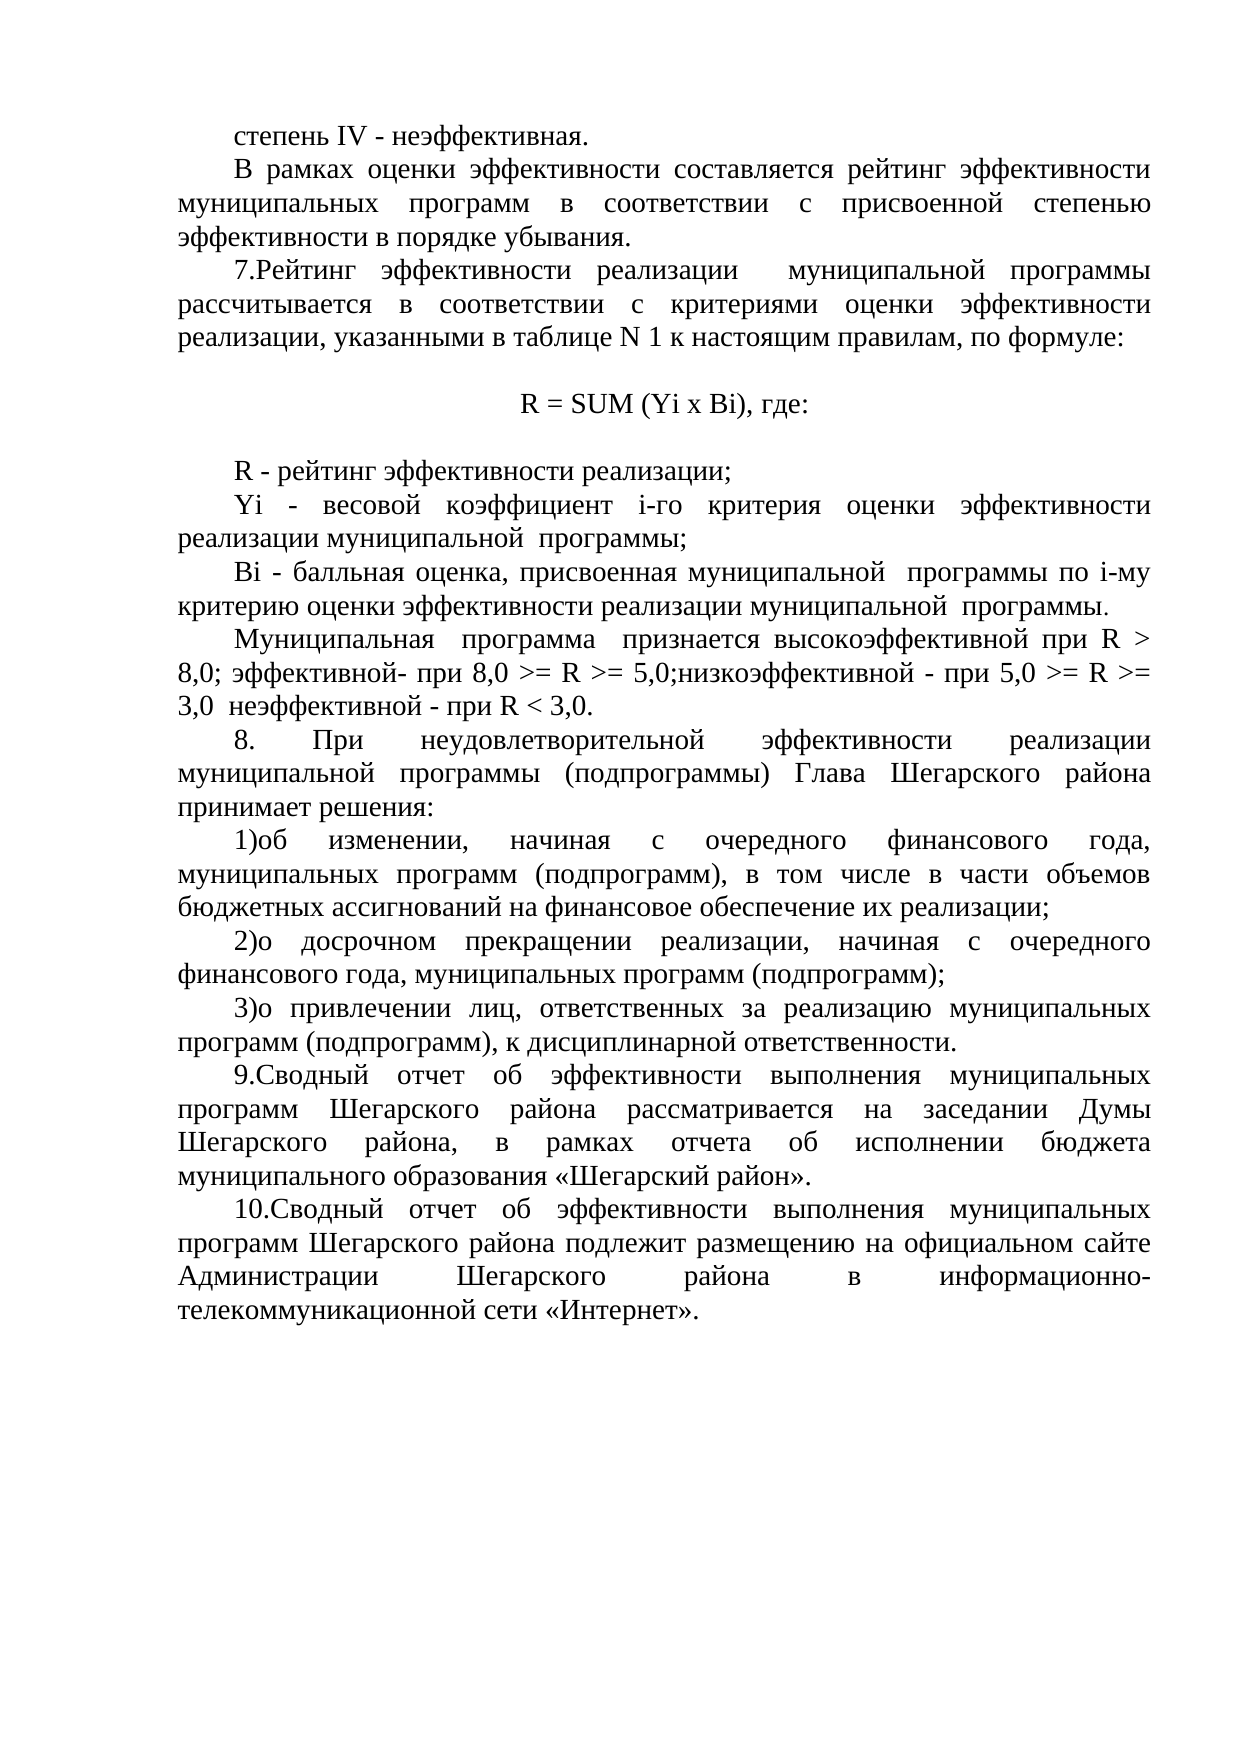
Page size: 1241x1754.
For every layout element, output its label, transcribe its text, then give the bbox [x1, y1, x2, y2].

text Муниципальная программа признается высокоэффективной при R > 8,0; эффективной- при 8,0 >= R >= 5,0;низкоэффективной - при 5,0 >= R >= 3,0 неэффективной - при R < 3,0. [177, 621, 1152, 722]
text В рамках оценки эффективности составляется рейтинг эффективности муниципальных программ в соответствии с присвоенной степенью эффективности в порядке убывания. [177, 152, 1152, 252]
text 9.Сводный отчет об эффективности выполнения муниципальных программ Шегарского района рассматривается на заседании Думы Шегарского района, в рамках отчета об исполнении бюджета муниципального образования «Шегарский район». [177, 1057, 1152, 1191]
list 3)о привлечении лиц, ответственных за реализацию муниципальных программ (подпрограмм), к дисциплинарной ответственности. [177, 990, 1152, 1057]
text 2)о досрочном прекращении реализации, начиная с очередного финансового года, муниципальных программ (подпрограмм); [177, 923, 1152, 990]
text Bi - балльная оценка, присвоенная муниципальной программы по i-му критерию оценки эффективности реализации муниципальной программы. [177, 554, 1152, 621]
text 8. При неудовлетворительной эффективности реализации муниципальной программы (подпрограммы) Глава Шегарского района принимает решения: [177, 722, 1152, 822]
list 10.Сводный отчет об эффективности выполнения муниципальных программ Шегарского района подлежит размещению на официальном сайте Администрации Шегарского района в информационно-телекоммуникационной сети «Интернет». [177, 1191, 1152, 1326]
text R = SUM (Yi x Bi), где: [177, 386, 1152, 420]
text степень IV - неэффективная. [177, 118, 1152, 152]
text 1)об изменении, начиная с очередного финансового года, муниципальных программ (подпрограмм), в том числе в части объемов бюджетных ассигнований на финансовое обеспечение их реализации; [177, 822, 1152, 923]
text R - рейтинг эффективности реализации; [177, 453, 1152, 487]
text 7.Рейтинг эффективности реализации муниципальной программы рассчитывается в соответствии с критериями оценки эффективности реализации, указанными в таблице N 1 к настоящим правилам, по формуле: [177, 252, 1152, 353]
text Yi - весовой коэффициент i-го критерия оценки эффективности реализации муниципальной программы; [177, 487, 1152, 554]
